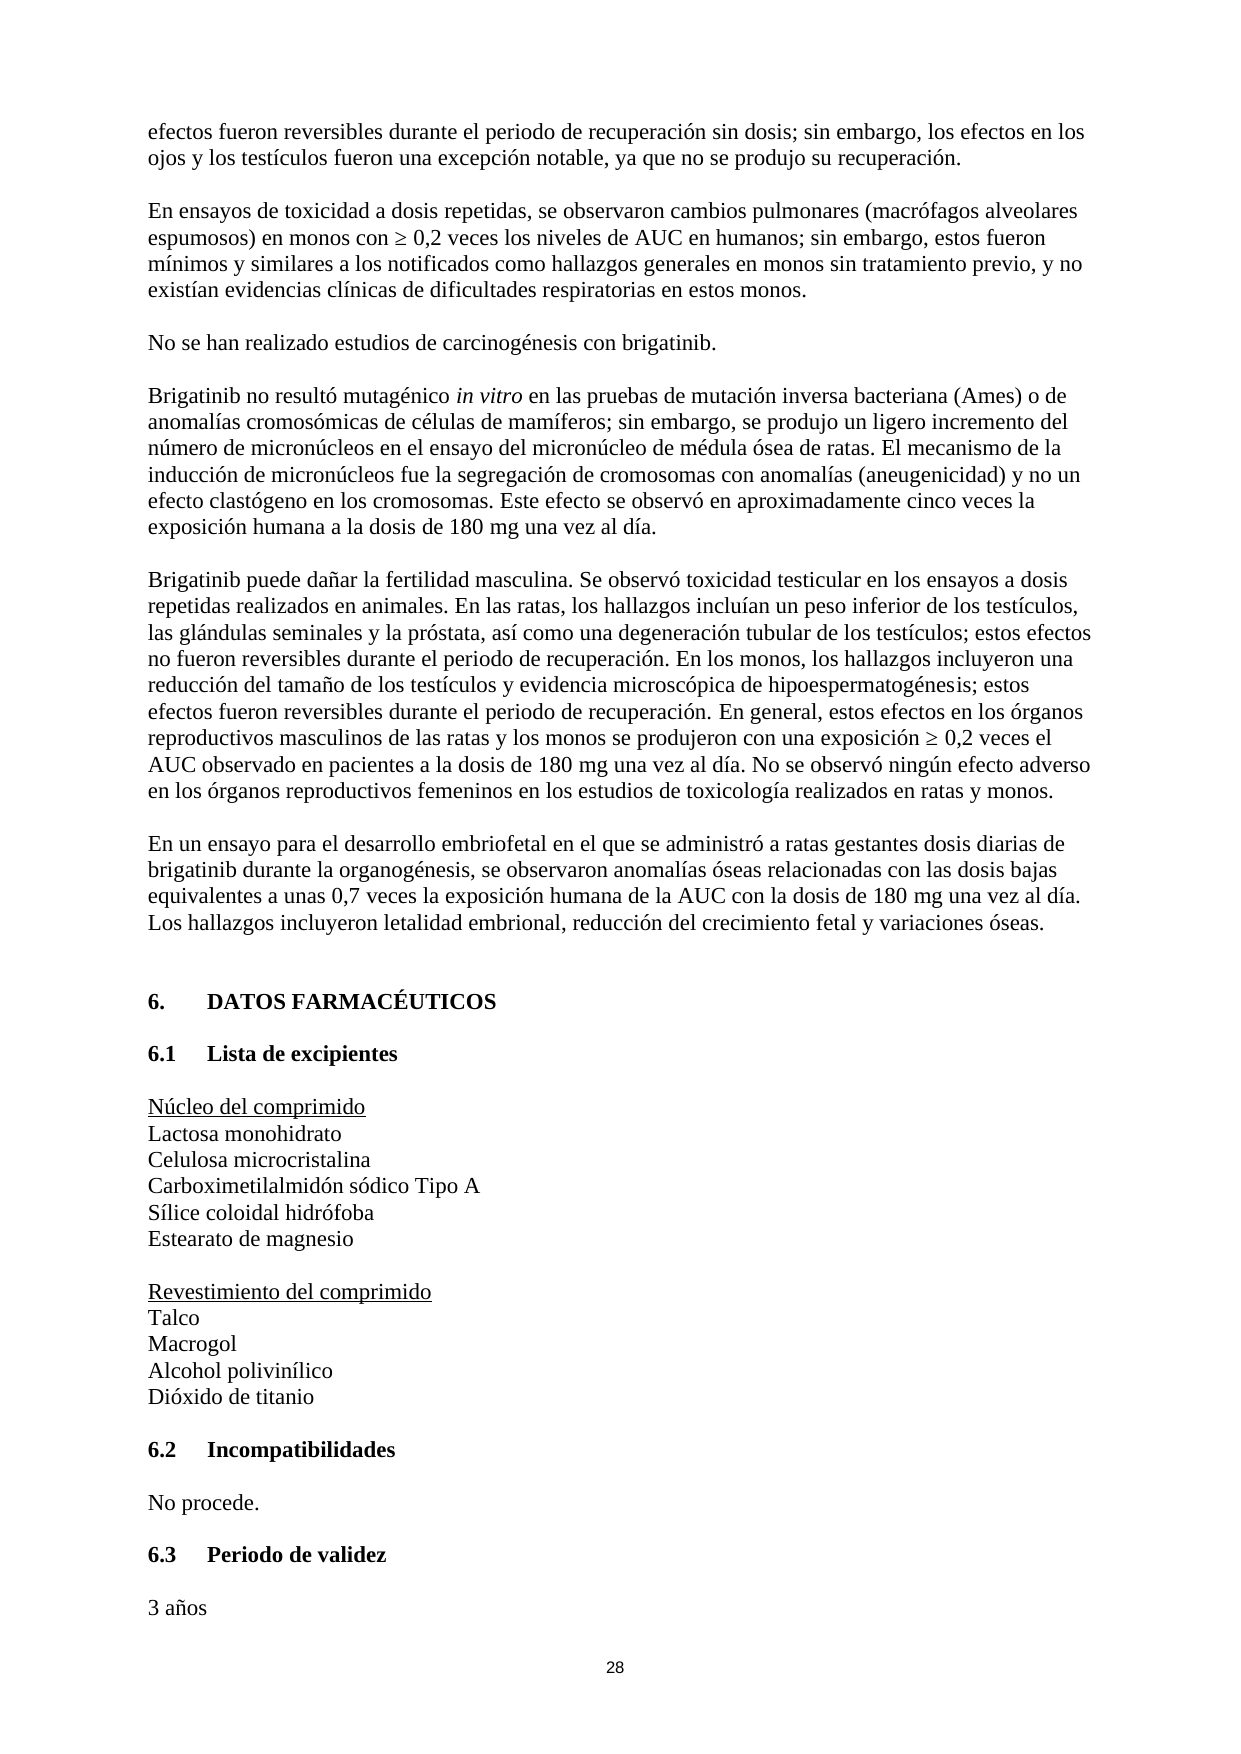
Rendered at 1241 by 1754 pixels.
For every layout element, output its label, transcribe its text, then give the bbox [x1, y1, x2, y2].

list En un ensayo para el desarrollo embriofetal en el que se administró a ratas gestantes dosis diarias de brigatinib durante la organogénesis, se observaron anomalías óseas relacionadas con las dosis bajas equivalentes a unas 0,7 veces la exposición humana de la AUC con la dosis de 180 mg una vez al día. Los hallazgos incluyeron letalidad embrional, reducción del crecimiento fetal y variaciones óseas. [148, 830, 1093, 935]
list 6.3 Periodo de validez [148, 1541, 1092, 1568]
list Brigatinib no resultó mutagénico in vitro en las pruebas de mutación inversa bacteriana (Ames) o de anomalías cromosómicas de células de mamíferos; sin embargo, se produjo un ligero incremento del número de micronúcleos en el ensayo del micronúcleo de médula ósea de ratas. El mecanismo de la inducción de micronúcleos fue la segregación de cromosomas con anomalías (aneugenicidad) y no un efecto clastógeno en los cromosomas. Este efecto se observó en aproximadamente cinco veces la exposición humana a la dosis de 180 mg una vez al día. [148, 382, 1093, 540]
list Núcleo del comprimido [148, 1093, 1092, 1119]
list Talco [148, 1304, 1093, 1330]
list Macrogol [148, 1330, 1093, 1357]
list No procede. [148, 1488, 1093, 1515]
list 3 años [148, 1594, 1093, 1620]
list No se han realizado estudios de carcinogénesis con brigatinib. [148, 329, 1093, 355]
list 6.1 Lista de excipientes [148, 1041, 1092, 1067]
list Revestimiento del comprimido [148, 1278, 1092, 1304]
list 6. DATOS FARMACÉUTICOS [148, 988, 1092, 1014]
list Sílice coloidal hidrófoba [148, 1199, 1093, 1225]
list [148, 118, 1093, 171]
list Dióxido de titanio [148, 1383, 1093, 1409]
list Alcohol polivinílico [148, 1357, 1093, 1383]
list Carboximetilalmidón sódico Tipo A [148, 1172, 1093, 1199]
list En ensayos de toxicidad a dosis repetidas, se observaron cambios pulmonares (macrófagos alveolares espumosos) en monos con ≥ 0,2 veces los niveles de AUC en humanos; sin embargo, estos fueron mínimos y similares a los notificados como hallazgos generales en monos sin tratamiento previo, y no existían evidencias clínicas de dificultades respiratorias en estos monos. [148, 197, 1093, 303]
list Brigatinib puede dañar la fertilidad masculina. Se observó toxicidad testicular en los ensayos a dosis repetidas realizados en animales. En las ratas, los hallazgos incluían un peso inferior de los testículos, las glándulas seminales y la próstata, así como una degeneración tubular de los testículos; estos efectos no fueron reversibles durante el periodo de recuperación. En los monos, los hallazgos incluyeron una reducción del tamaño de los testículos y evidencia microscópica de hipoespermatogénesis; estos efectos fueron reversibles durante el periodo de recuperación. En general, estos efectos en los órganos reproductivos masculinos de las ratas y los monos se produjeron con una exposición ≥ 0,2 veces el AUC observado en pacientes a la dosis de 180 mg una vez al día. No se observó ningún efecto adverso en los órganos reproductivos femeninos en los estudios de toxicología realizados en ratas y monos. [148, 566, 1093, 803]
list 6.2 Incompatibilidades [148, 1436, 1092, 1462]
list Celulosa microcristalina [148, 1146, 1093, 1172]
list Lactosa monohidrato [148, 1119, 1093, 1146]
list Estearato de magnesio [148, 1225, 1093, 1251]
